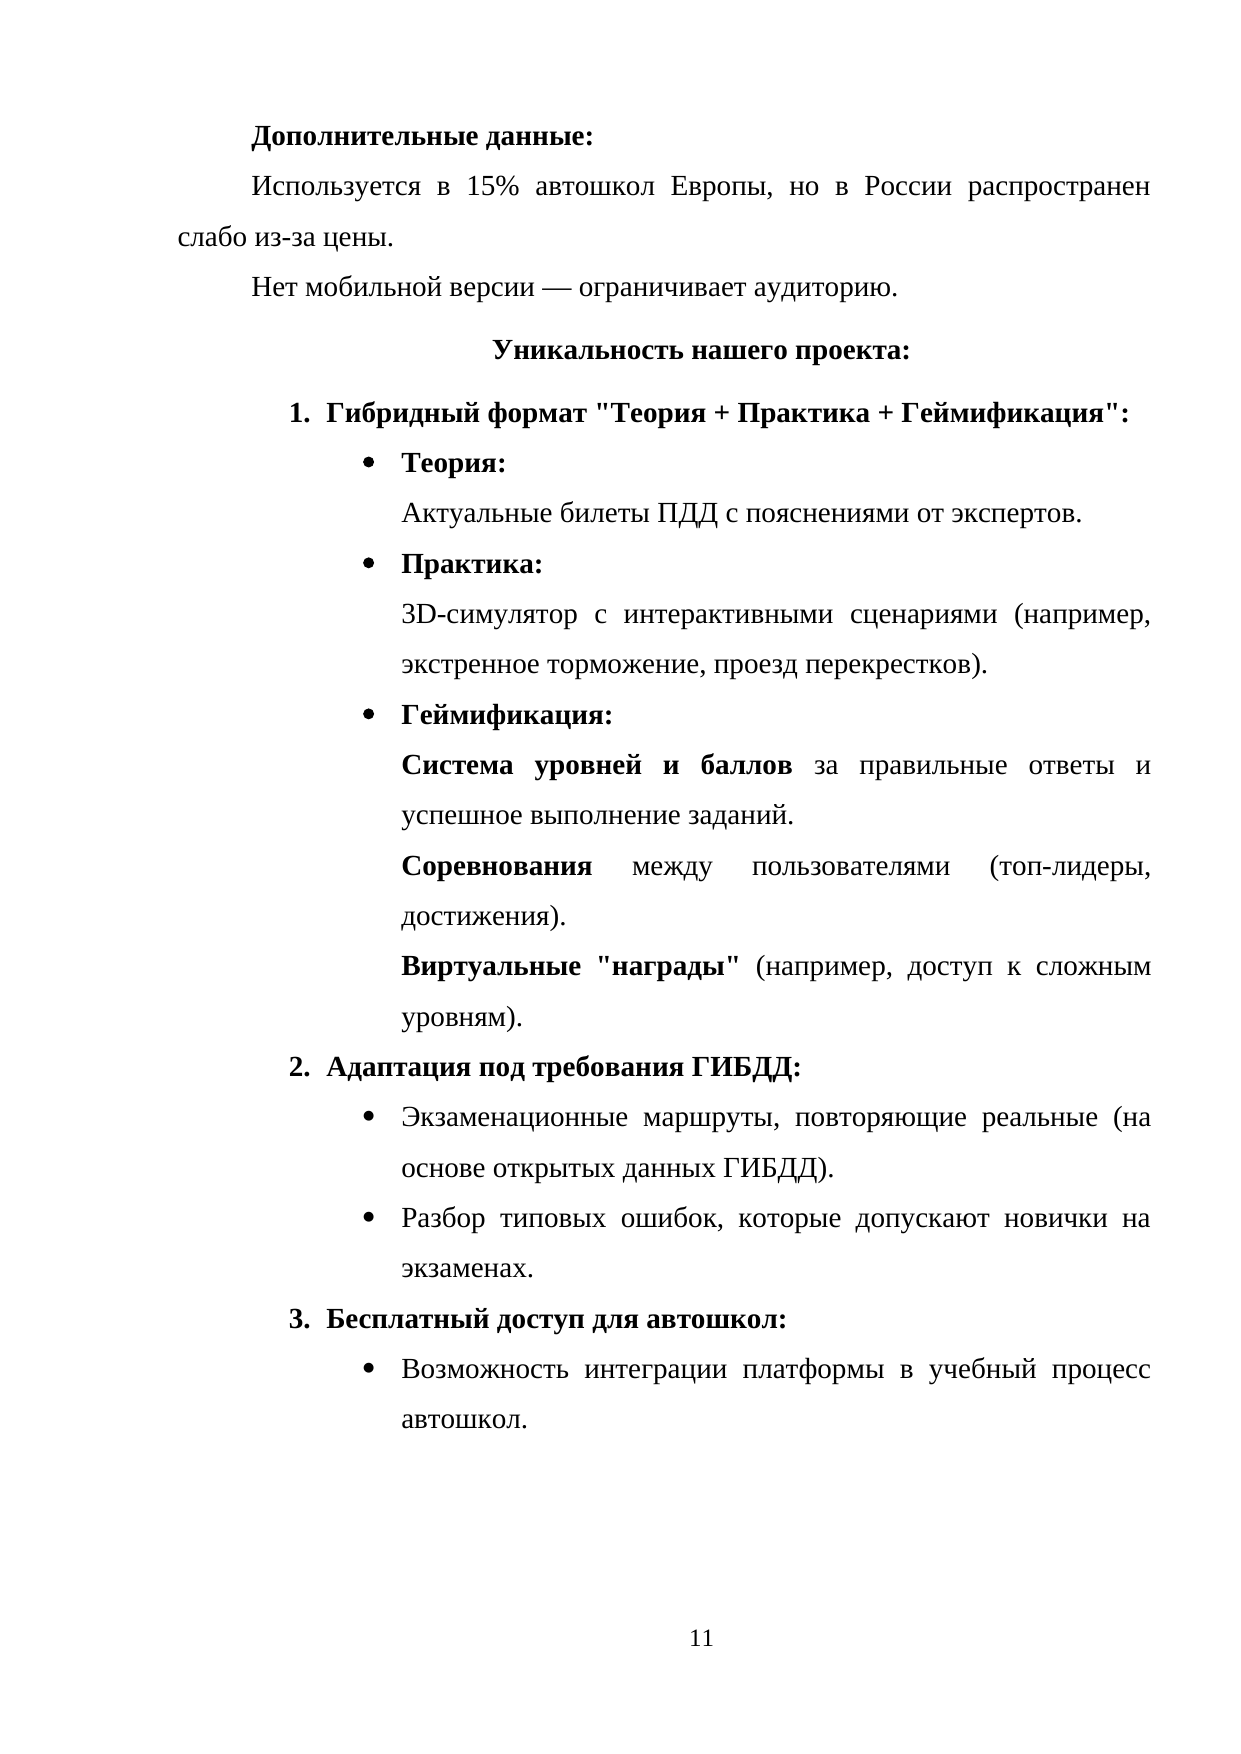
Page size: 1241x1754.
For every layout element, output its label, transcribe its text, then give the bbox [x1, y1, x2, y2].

list Соревнования между пользователями (топ-лидеры, достижения). [401, 848, 1152, 932]
list Актуальные билеты ПДД с пояснениями от экспертов. [401, 495, 1152, 529]
text Нет мобильной версии — ограничивает аудиторию. [177, 269, 1152, 303]
text Уникальность нашего проекта: [177, 332, 1152, 365]
list Геймификация: [363, 697, 1152, 730]
list Экзаменационные маршруты, повторяющие реальные (на основе открытых данных ГИБДД). [363, 1099, 1152, 1183]
list Разбор типовых ошибок, которые допускают новички на экзаменах. [363, 1200, 1152, 1284]
list Возможность интеграции платформы в учебный процесс автошкол. [363, 1351, 1152, 1435]
text Используется в 15% автошкол Европы, но в России распространен слабо из-за цены. [177, 168, 1152, 252]
list Адаптация под требования ГИБДД: [288, 1049, 1152, 1083]
text Дополнительные данные: [177, 118, 1152, 152]
list Теория: [363, 445, 1152, 479]
list Бесплатный доступ для автошкол: [288, 1301, 1152, 1334]
list Виртуальные "награды" (например, доступ к сложным уровням). [401, 948, 1152, 1032]
list Практика: [363, 546, 1152, 579]
list Гибридный формат "Теория + Практика + Геймификация": [288, 395, 1152, 428]
list 3D-симулятор с интерактивными сценариями (например, экстренное торможение, проезд перекрестков). [401, 596, 1152, 680]
list Система уровней и баллов за правильные ответы и успешное выполнение заданий. [401, 747, 1152, 831]
